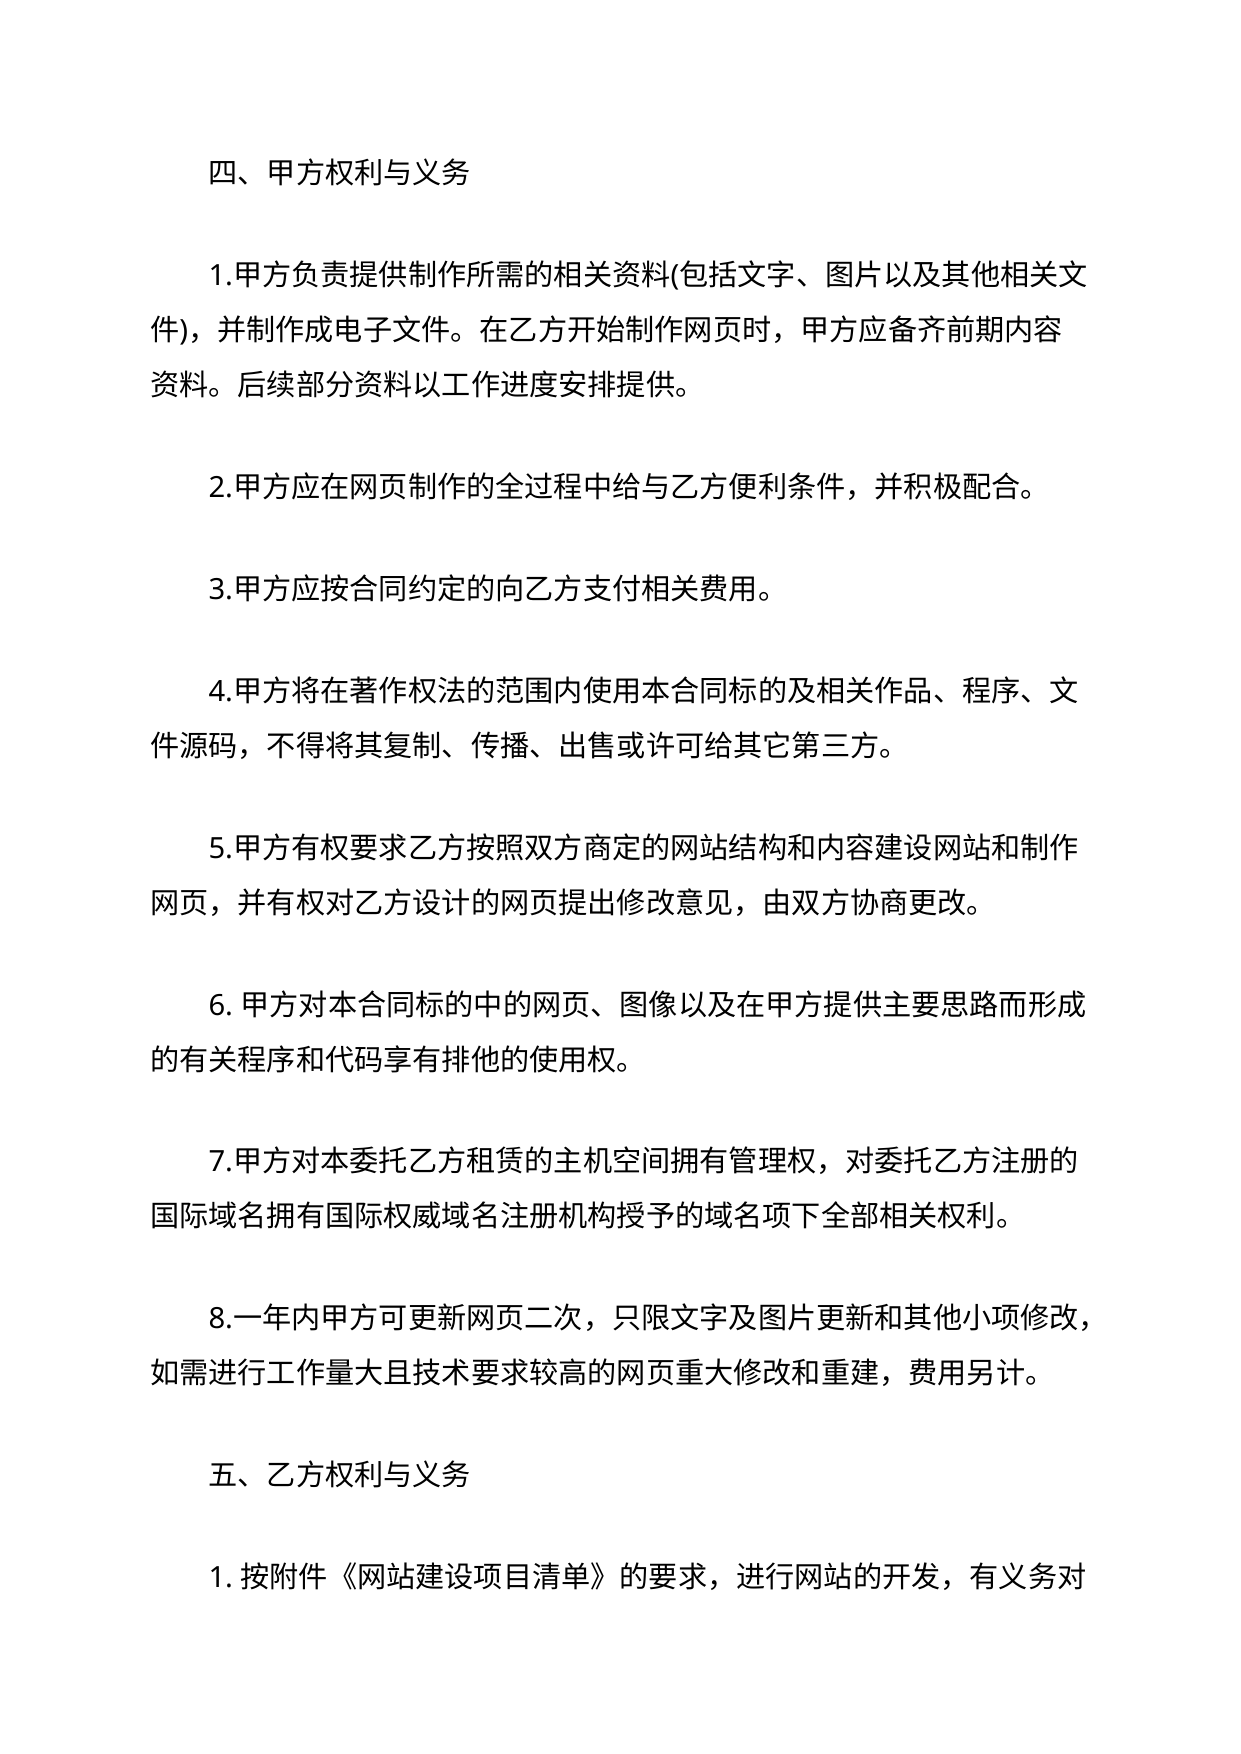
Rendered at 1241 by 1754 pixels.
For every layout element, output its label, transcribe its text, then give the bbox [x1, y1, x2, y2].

text 3.甲方应按合同约定的向乙方支付相关费用。 [150, 566, 1090, 608]
text 1.甲方负责提供制作所需的相关资料(包括文字、图片以及其他相关文件)，并制作成电子文件。在乙方开始制作网页时，甲方应备齐前期内容资料。后续部分资料以工作进度安排提供。 [150, 252, 1090, 404]
text 2.甲方应在网页制作的全过程中给与乙方便利条件，并积极配合。 [150, 463, 1090, 506]
text 四、甲方权利与义务 [150, 150, 1090, 192]
text 7.甲方对本委托乙方租赁的主机空间拥有管理权，对委托乙方注册的国际域名拥有国际权威域名注册机构授予的域名项下全部相关权利。 [150, 1138, 1090, 1235]
text 五、乙方权利与义务 [150, 1451, 1090, 1494]
text 5.甲方有权要求乙方按照双方商定的网站结构和内容建设网站和制作网页，并有权对乙方设计的网页提出修改意见，由双方协商更改。 [150, 824, 1090, 922]
text 8.一年内甲方可更新网页二次，只限文字及图片更新和其他小项修改，如需进行工作量大且技术要求较高的网页重大修改和重建，费用另计。 [150, 1294, 1090, 1392]
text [150, 1553, 1090, 1596]
text 4.甲方将在著作权法的范围内使用本合同标的及相关作品、程序、文件源码，不得将其复制、传播、出售或许可给其它第三方。 [150, 667, 1090, 765]
text 6. 甲方对本合同标的中的网页、图像以及在甲方提供主要思路而形成的有关程序和代码享有排他的使用权。 [150, 981, 1090, 1078]
